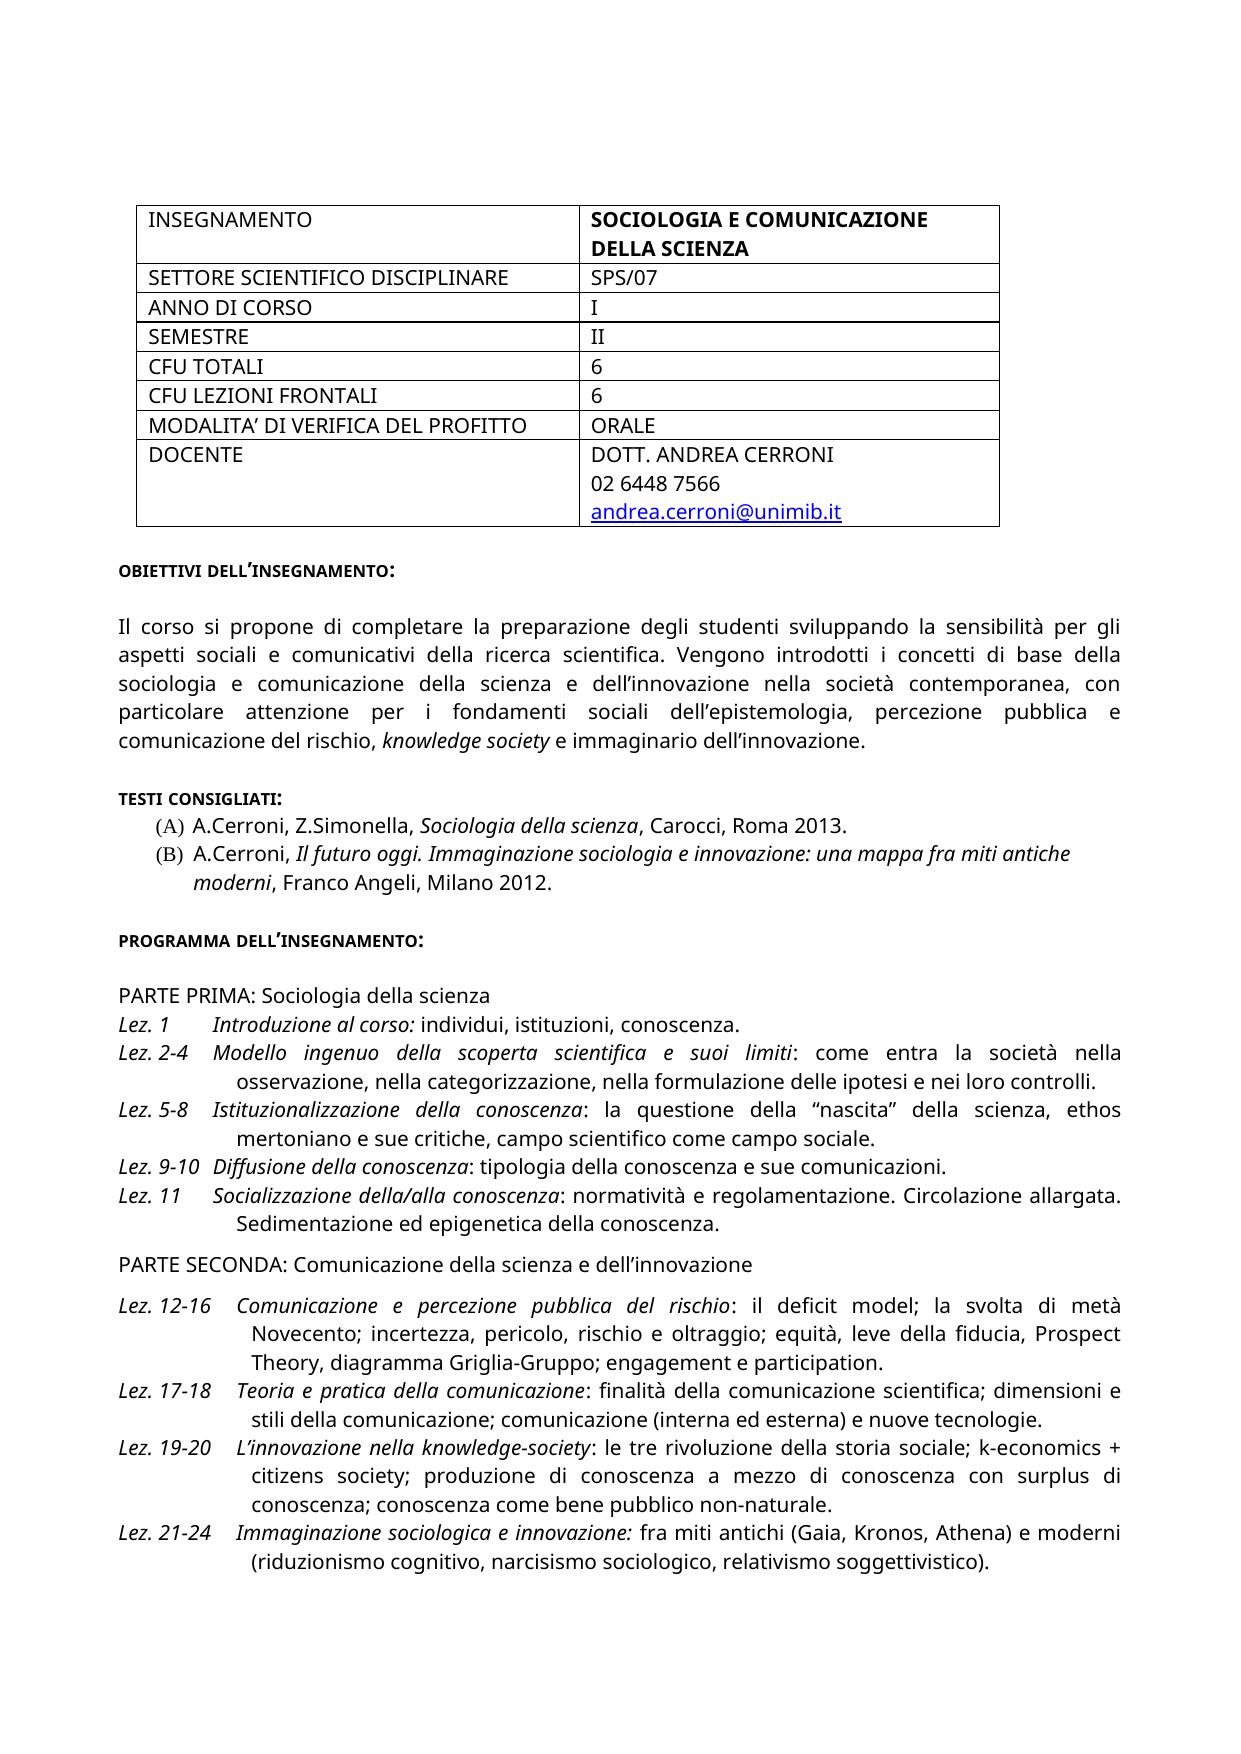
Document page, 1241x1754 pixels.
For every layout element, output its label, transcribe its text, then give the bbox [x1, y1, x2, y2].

text Lez. 9-10 Diffusione della conoscenza: tipologia della conoscenza e sue comunicazioni. [118, 1152, 1122, 1181]
text Lez. 2-4 Modello ingenuo della scoperta scientifica e suoi limiti: come entra la società nella osservazione, nella categorizzazione, nella formulazione delle ipotesi e nei loro controlli. [118, 1038, 1122, 1095]
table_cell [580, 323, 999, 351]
text PARTE PRIMA: Sociologia della scienza [118, 982, 1122, 1010]
text Lez. 5-8 Istituzionalizzazione della conoscenza: la questione della “nascita” della scienza, ethos mertoniano e sue critiche, campo scientifico come campo sociale. [118, 1095, 1122, 1152]
text obiettivi dell’insegnamento: [118, 555, 1122, 583]
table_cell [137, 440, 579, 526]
text Lez. 17-18 Teoria e pratica della comunicazione: finalità della comunicazione scientifica; dimensioni e stili della comunicazione; comunicazione (interna ed esterna) e nuove tecnologie. [118, 1376, 1122, 1433]
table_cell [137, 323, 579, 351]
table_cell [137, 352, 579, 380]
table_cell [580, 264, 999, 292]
text Lez. 11 Socializzazione della/alla conoscenza: normatività e regolamentazione. Circolazione allargata. Sedimentazione ed epigenetica della conoscenza. [118, 1181, 1122, 1238]
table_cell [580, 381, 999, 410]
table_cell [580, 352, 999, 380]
text Lez. 12-16 Comunicazione e percezione pubblica del rischio: il deficit model; la svolta di metà Novecento; incertezza, pericolo, rischio e oltraggio; equità, leve della fiducia, Prospect Theory, diagramma Griglia-Gruppo; engagement e participation. [118, 1291, 1122, 1376]
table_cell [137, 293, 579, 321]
text testi consigliati: [118, 783, 1122, 811]
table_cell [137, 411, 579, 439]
text Lez. 19-20 L’innovazione nella knowledge-society: le tre rivoluzione della storia sociale; k-economics + citizens society; produzione di conoscenza a mezzo di conoscenza con surplus di conoscenza; conoscenza come bene pubblico non-naturale. [118, 1433, 1122, 1518]
text programma dell’insegnamento: [118, 925, 1122, 953]
list A.Cerroni, Il futuro oggi. Immaginazione sociologia e innovazione: una mappa fra miti antiche moderni, Franco Angeli, Milano 2012. [156, 839, 1122, 896]
text Lez. 1 Introduzione al corso: individui, istituzioni, conoscenza. [118, 1010, 1122, 1038]
text Il corso si propone di completare la preparazione degli studenti sviluppando la sensibilità per gli aspetti sociali e comunicativi della ricerca scientifica. Vengono introdotti i concetti di base della sociologia e comunicazione della scienza e dell’innovazione nella società contemporanea, con particolare attenzione per i fondamenti sociali dell’epistemologia, percezione pubblica e comunicazione del rischio, knowledge society e immaginario dell’innovazione. [118, 612, 1122, 754]
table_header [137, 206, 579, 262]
list A.Cerroni, Z.Simonella, Sociologia della scienza, Carocci, Roma 2013. [155, 811, 1122, 839]
text Lez. 21-24 Immaginazione sociologica e innovazione: fra miti antichi (Gaia, Kronos, Athena) e moderni (riduzionismo cognitivo, narcisismo sociologico, relativismo soggettivistico). [118, 1518, 1122, 1575]
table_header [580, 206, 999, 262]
text PARTE SECONDA: Comunicazione della scienza e dell’innovazione [118, 1250, 1122, 1278]
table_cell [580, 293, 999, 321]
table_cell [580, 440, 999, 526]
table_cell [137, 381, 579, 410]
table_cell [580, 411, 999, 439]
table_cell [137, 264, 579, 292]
